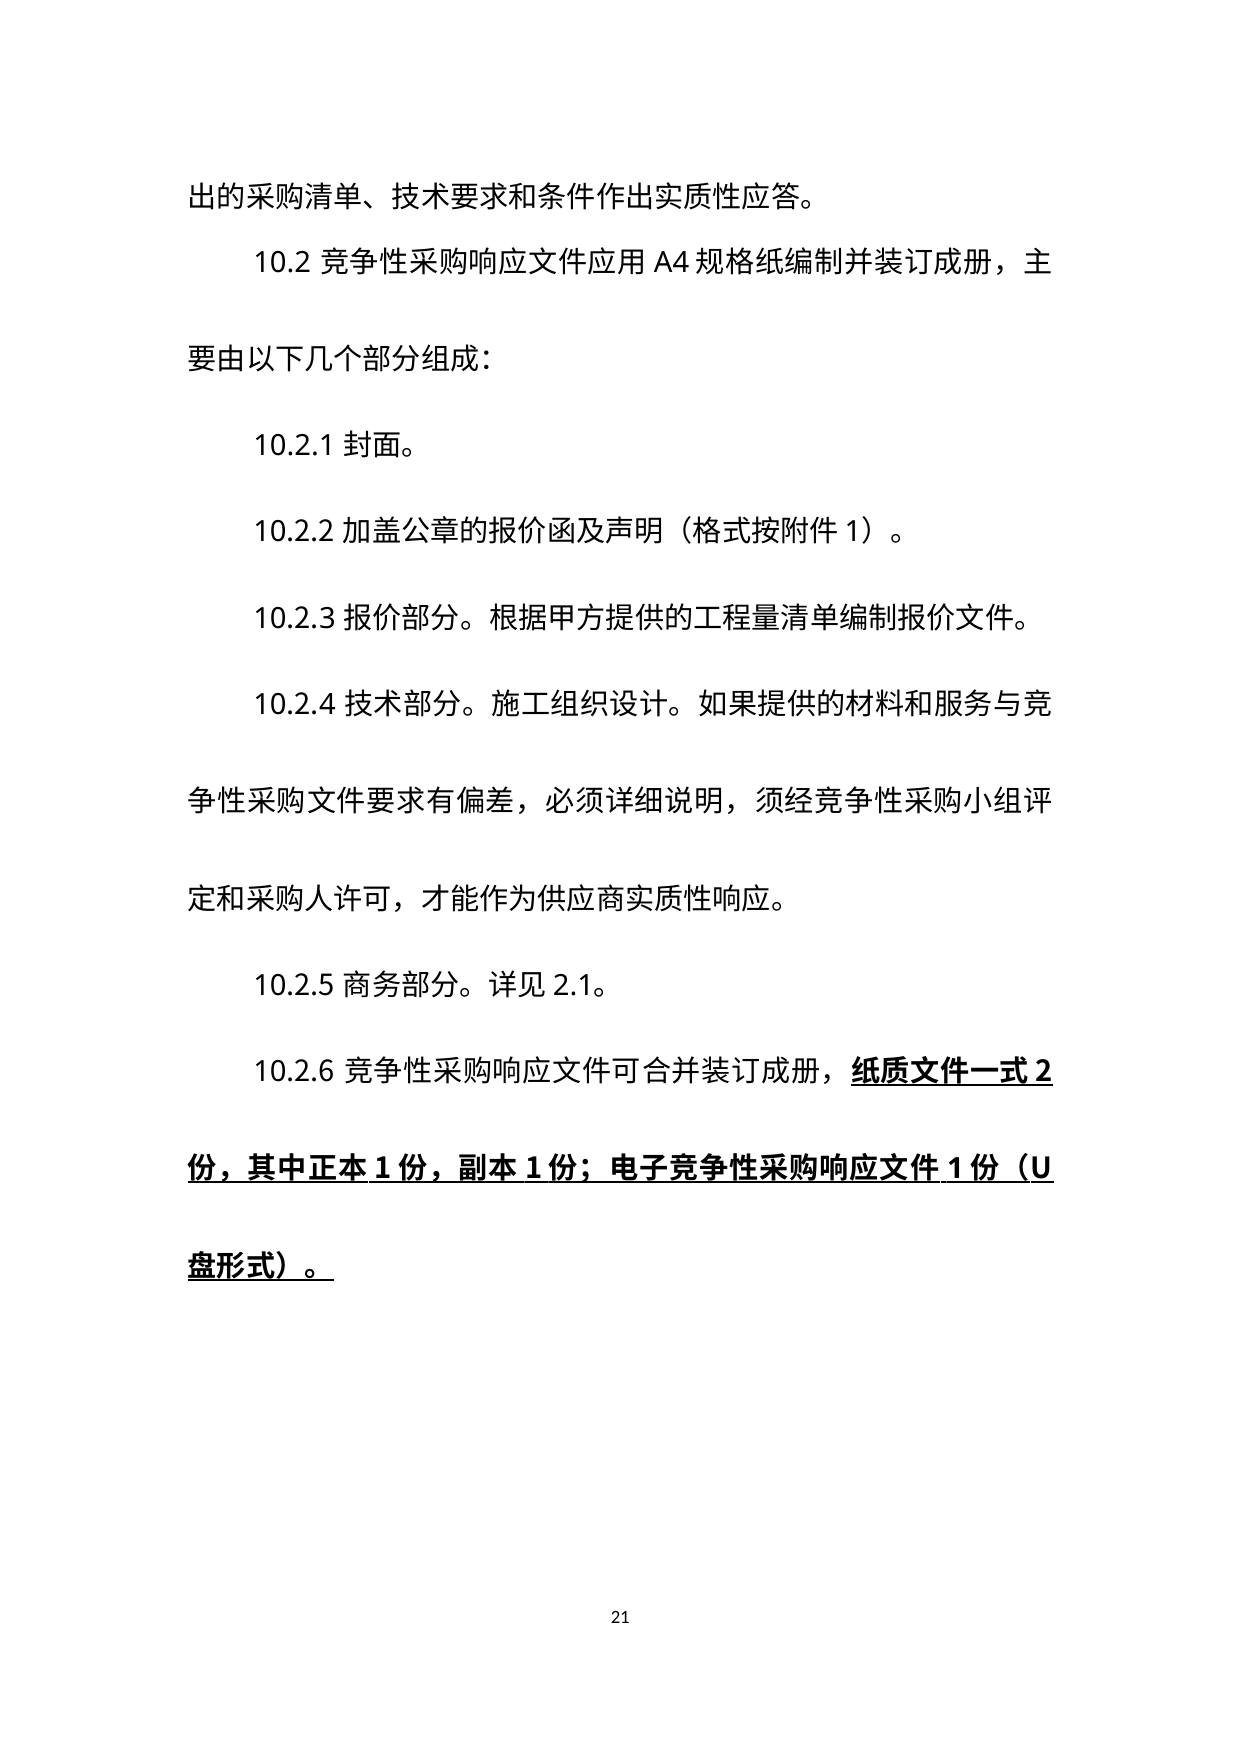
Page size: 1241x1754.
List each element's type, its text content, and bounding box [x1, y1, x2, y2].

text 10.2.6 竞争性采购响应文件可合并装订成册，纸质文件一式2份，其中正本1份，副本1份；电子竞争性采购响应文件1份（U盘形式）。 [187, 1036, 1053, 1296]
text 10.2.3 报价部分。根据甲方提供的工程量清单编制报价文件。 [187, 583, 1053, 648]
text 10.2.2 加盖公章的报价函及声明（格式按附件1）。 [187, 497, 1053, 562]
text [187, 162, 1053, 227]
text 10.2.1 封面。 [187, 411, 1053, 476]
text 10.2.4 技术部分。施工组织设计。如果提供的材料和服务与竞争性采购文件要求有偏差，必须详细说明，须经竞争性采购小组评定和采购人许可，才能作为供应商实质性响应。 [187, 669, 1053, 929]
text 10.2 竞争性采购响应文件应用A4规格纸编制并装订成册，主要由以下几个部分组成： [187, 227, 1053, 389]
text 10.2.5 商务部分。详见2.1。 [187, 950, 1053, 1015]
